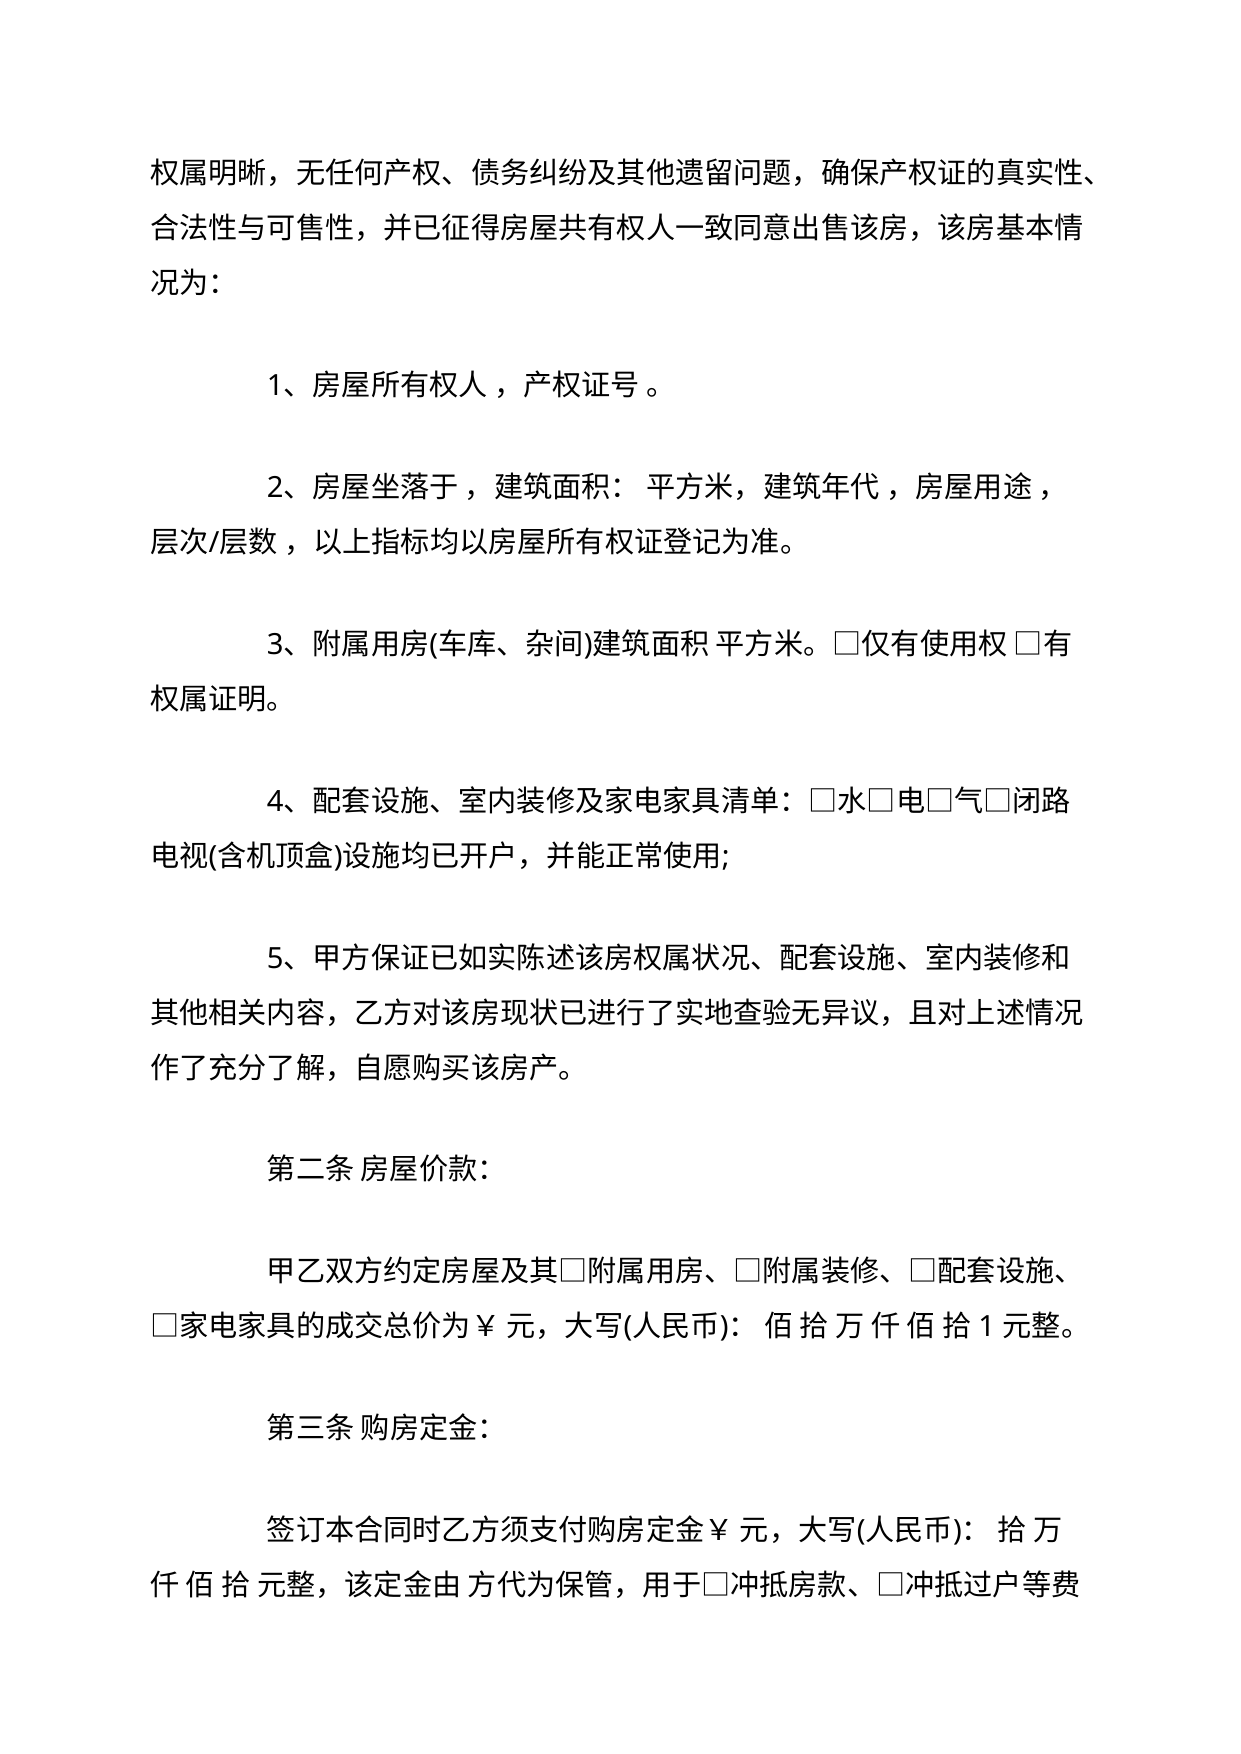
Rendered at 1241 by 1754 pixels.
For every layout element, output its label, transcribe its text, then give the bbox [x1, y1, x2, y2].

text 4、配套设施、室内装修及家电家具清单：□水□电□气□闭路电视(含机顶盒)设施均已开户，并能正常使用; [150, 777, 1090, 875]
text 3、附属用房(车库、杂间)建筑面积 平方米。□仅有使用权 □有权属证明。 [150, 621, 1090, 718]
text 第二条 房屋价款： [150, 1146, 1090, 1188]
text 5、甲方保证已如实陈述该房权属状况、配套设施、室内装修和其他相关内容，乙方对该房现状已进行了实地查验无异议，且对上述情况作了充分了解，自愿购买该房产。 [150, 934, 1090, 1086]
text 2、房屋坐落于 ，建筑面积： 平方米，建筑年代 ，房屋用途 ，层次/层数 ，以上指标均以房屋所有权证登记为准。 [150, 463, 1090, 561]
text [150, 150, 1090, 302]
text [150, 1506, 1090, 1604]
text 1、房屋所有权人 ，产权证号 。 [150, 362, 1090, 404]
text 第三条 购房定金： [150, 1404, 1090, 1447]
text 甲乙双方约定房屋及其□附属用房、□附属装修、□配套设施、□家电家具的成交总价为￥ 元，大写(人民币)： 佰 拾 万 仟 佰 拾 1 元整。 [150, 1248, 1090, 1345]
